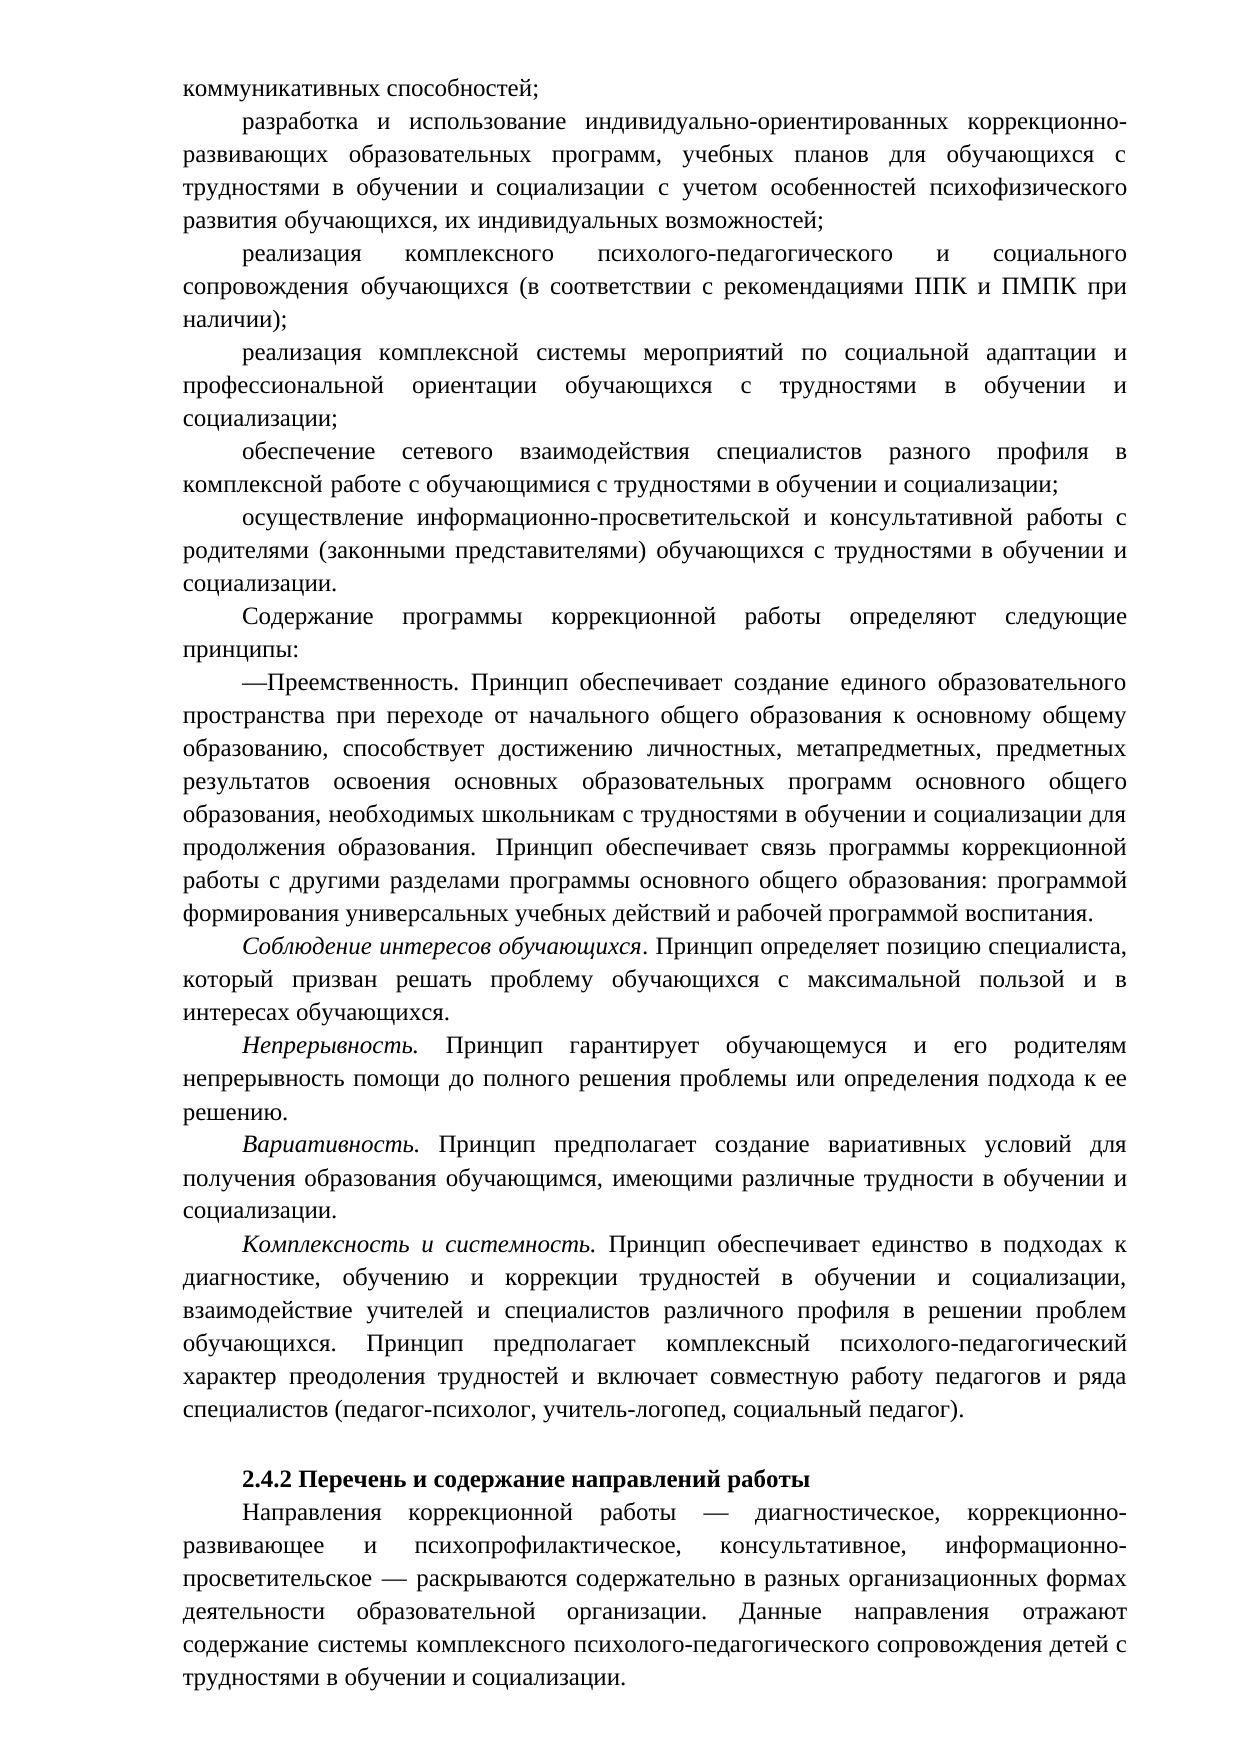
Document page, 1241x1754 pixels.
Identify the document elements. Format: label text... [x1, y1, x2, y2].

text разработка и использование индивидуально-ориентированных коррекционно-развивающих образовательных программ, учебных планов для обучающихся с трудностями в обучении и социализации с учетом особенностей психофизического развития обучающихся, их индивидуальных возможностей; [183, 106, 1127, 234]
text Соблюдение интересов обучающихся. Принцип определяет позицию специалиста, который призван решать проблему обучающихся с максимальной пользой и в интересах обучающихся. [183, 931, 1127, 1026]
text обеспечение сетевого взаимодействия специалистов разного профиля в комплексной работе с обучающимися с трудностями в обучении и социализации; [183, 436, 1127, 498]
text Содержание программы коррекционной работы определяют следующие принципы: [183, 601, 1127, 663]
text 2.4.2 Перечень и содержание направлений работы [183, 1464, 1127, 1493]
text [183, 73, 1127, 102]
text осуществление информационно-просветительской и консультативной работы с родителями (законными представителями) обучающихся с трудностями в обучении и социализации. [183, 502, 1127, 597]
text реализация комплексной системы мероприятий по социальной адаптации и профессиональной ориентации обучающихся с трудностями в обучении и социализации; [183, 337, 1127, 432]
text Вариативность. Принцип предполагает создание вариативных условий для получения образования обучающимся, имеющими различные трудности в обучении и социализации. [183, 1129, 1127, 1224]
text Комплексность и системность. Принцип обеспечивает единство в подходах к диагностике, обучению и коррекции трудностей в обучении и социализации, взаимодействие учителей и специалистов различного профиля в решении проблем обучающихся. Принцип предполагает комплексный психолого-педагогический характер преодоления трудностей и включает совместную работу педагогов и ряда специалистов (педагог-психолог, учитель-логопед, социальный педагог). [183, 1229, 1127, 1422]
text реализация комплексного психолого-педагогического и социального сопровождения обучающихся (в соответствии с рекомендациями ППК и ПМПК при наличии); [183, 238, 1127, 333]
text Непрерывность. Принцип гарантирует обучающемуся и его родителям непрерывность помощи до полного решения проблемы или определения подхода к ее решению. [183, 1031, 1127, 1125]
text —Преемственность. Принцип обеспечивает создание единого образовательного пространства при переходе от начального общего образования к основному общему образованию, способствует достижению личностных, метапредметных, предметных результатов освоения основных образовательных программ основного общего образования, необходимых школьникам с трудностями в обучении и социализации для продолжения образования. Принцип обеспечивает связь программы коррекционной работы с другими разделами программы основного общего образования: программой формирования универсальных учебных действий и рабочей программой воспитания. [183, 667, 1127, 927]
text Направления коррекционной работы — диагностическое, коррекционно-развивающее и психопрофилактическое, консультативное, информационно-просветительское — раскрываются содержательно в разных организационных формах деятельности образовательной организации. Данные направления отражают содержание системы комплексного психолого-педагогического сопровождения детей с трудностями в обучении и социализации. [183, 1497, 1127, 1691]
